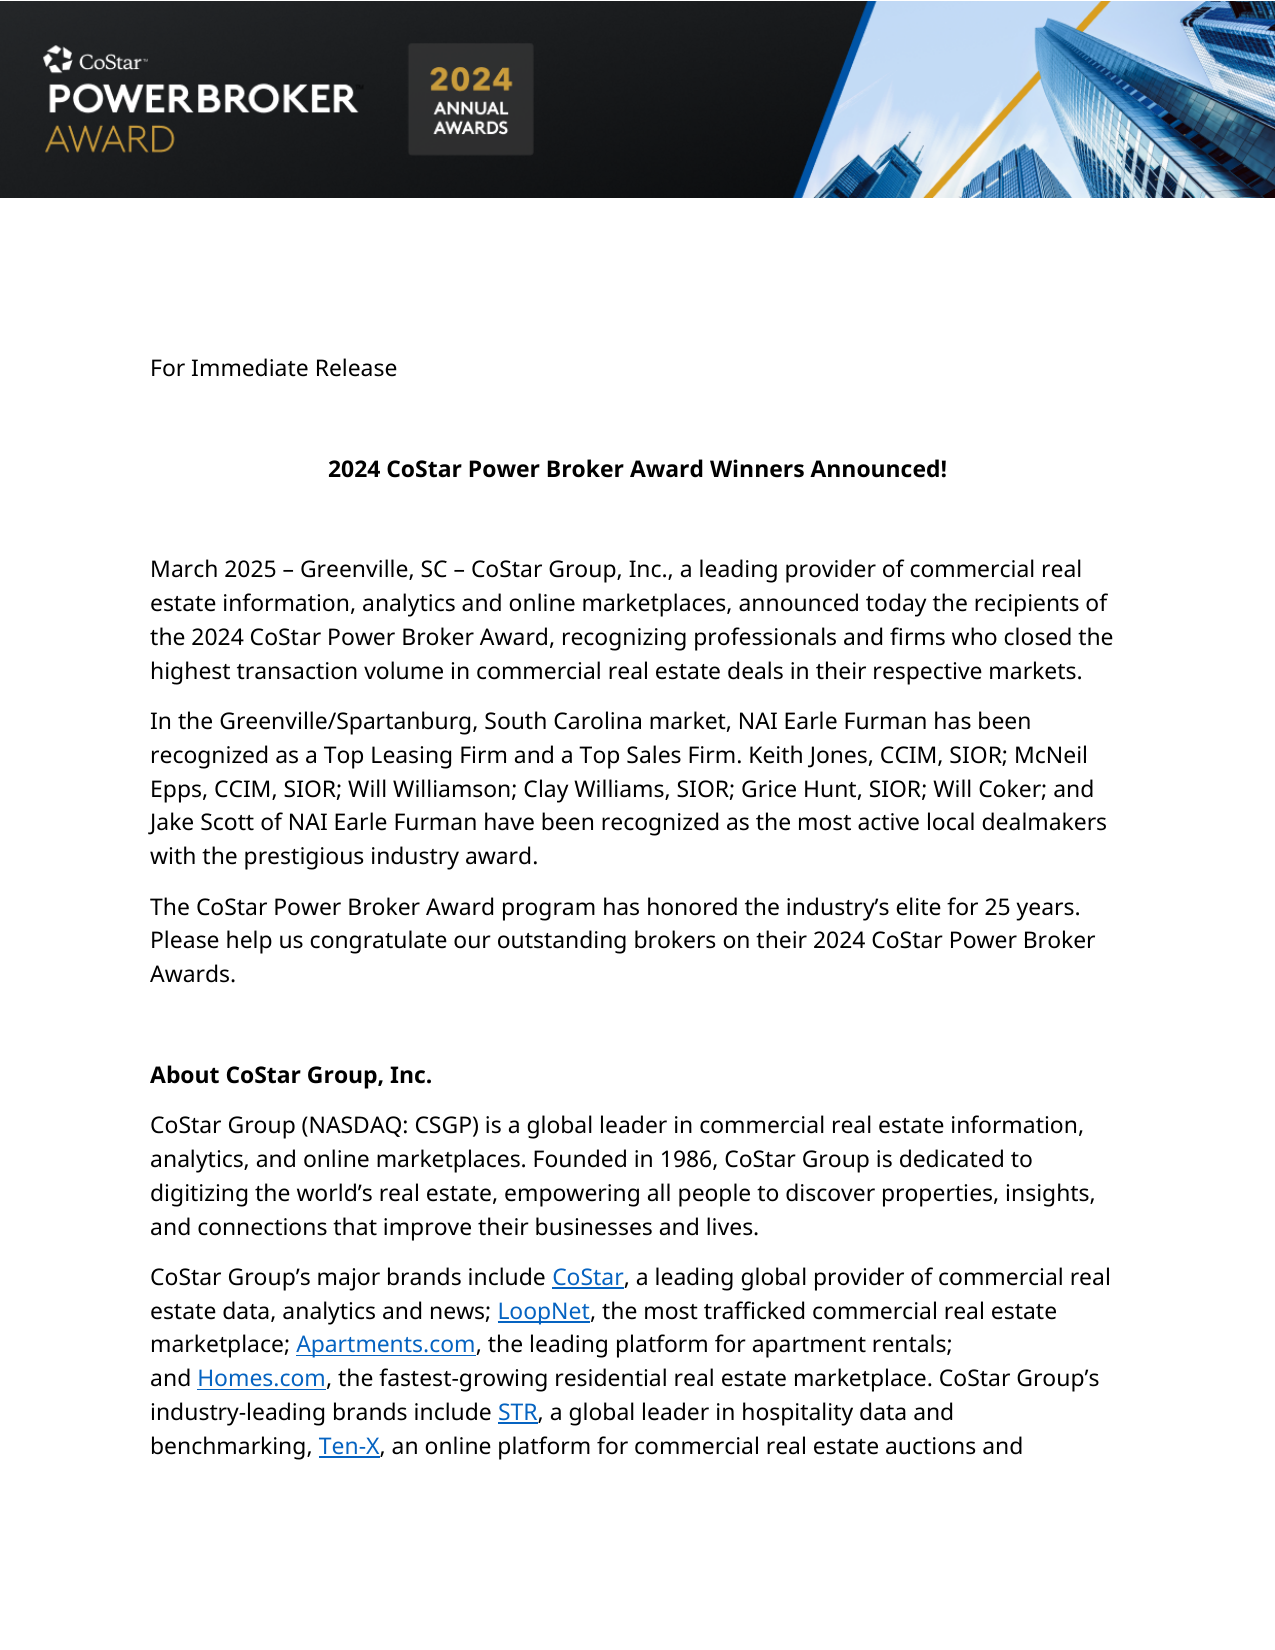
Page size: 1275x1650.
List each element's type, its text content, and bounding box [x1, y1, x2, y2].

text March 2025 – Greenville, SC – CoStar Group, Inc., a leading provider of commercial real estate information, analytics and online marketplaces, announced today the recipients of the 2024 CoStar Power Broker Award, recognizing professionals and firms who closed the highest transaction volume in commercial real estate deals in their respective markets. [150, 553, 1125, 686]
text About CoStar Group, Inc. [150, 1059, 1125, 1090]
text CoStar Group (NASDAQ: CSGP) is a global leader in commercial real estate information, analytics, and online marketplaces. Founded in 1986, CoStar Group is dedicated to digitizing the world’s real estate, empowering all people to discover properties, insights, and connections that improve their businesses and lives. [150, 1109, 1125, 1242]
picture [0, 1, 1275, 198]
text In the Greenville/Spartanburg, South Carolina market, NAI Earle Furman has been recognized as a Top Leasing Firm and a Top Sales Firm. Keith Jones, CCIM, SIOR; McNeil Epps, CCIM, SIOR; Will Williamson; Clay Williams, SIOR; Grice Hunt, SIOR; Will Coker; and Jake Scott of NAI Earle Furman have been recognized as the most active local dealmakers with the prestigious industry award. [150, 705, 1125, 871]
text 2024 CoStar Power Broker Award Winners Announced! [150, 452, 1125, 484]
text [150, 1261, 1125, 1461]
text For Immediate Release [150, 352, 1125, 383]
text The CoStar Power Broker Award program has honored the industry’s elite for 25 years. Please help us congratulate our outstanding brokers on their 2024 CoStar Power Broker Awards. [150, 890, 1125, 989]
